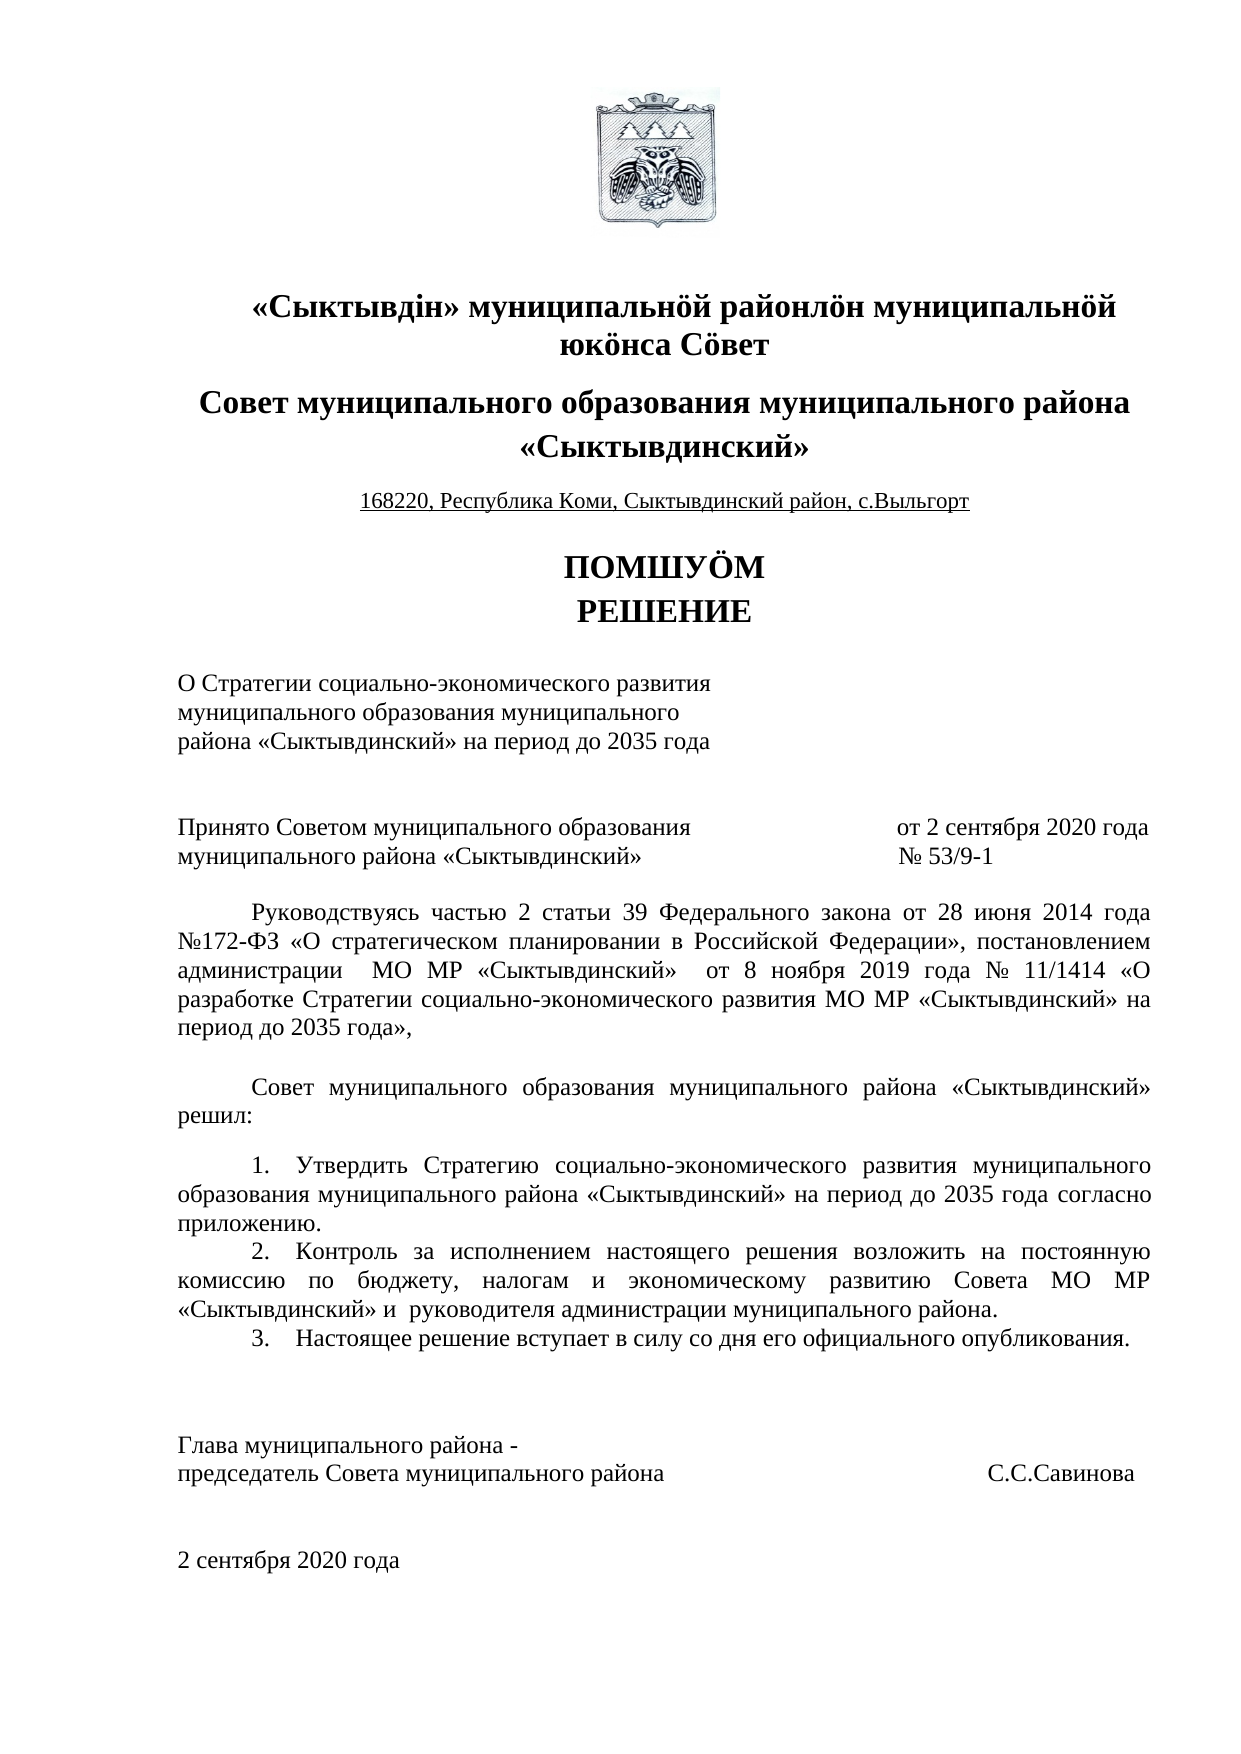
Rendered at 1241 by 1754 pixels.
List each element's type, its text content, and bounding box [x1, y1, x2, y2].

picture [590, 87, 721, 238]
list Настоящее решение вступает в силу со дня его официального опубликования. [177, 1323, 1152, 1351]
text Глава муниципального района - [177, 1430, 1152, 1458]
text Совет муниципального образования муниципального района «Сыктывдинский» решил: [177, 1072, 1152, 1129]
text ПОМШУÖМ [177, 547, 1152, 585]
text Совет муниципального образования муниципального района [177, 382, 1152, 420]
text Принято Советом муниципального образования от 2 сентября 2020 года [177, 812, 1152, 841]
text муниципального района «Сыктывдинский» № 53/9-1 [177, 841, 1152, 869]
text председатель Совета муниципального района С.С.Савинова [177, 1458, 1152, 1487]
text Руководствуясь частью 2 статьи 39 Федерального закона от 28 июня 2014 года №172-ФЗ «О стратегическом планировании в Российской Федерации», постановлением администрации МО МР «Сыктывдинский» от 8 ноября 2019 года № 11/1414 «О разработке Стратегии социально-экономического развития МО МР «Сыктывдинский» на период до 2035 года», [177, 897, 1152, 1041]
text РЕШЕНИЕ [177, 591, 1152, 629]
text О Стратегии социально-экономического развития [177, 668, 1152, 697]
subtitle «Сыктывдiн» муниципальнöй районлöн муниципальнöй [177, 286, 1152, 324]
list Утвердить Стратегию социально-экономического развития муниципального образования муниципального района «Сыктывдинский» на период до 2035 года согласно приложению. [177, 1150, 1152, 1236]
list Контроль за исполнением настоящего решения возложить на постоянную комиссию по бюджету, налогам и экономическому развитию Совета МО МР «Сыктывдинский» и руководителя администрации муниципального района. [177, 1236, 1152, 1323]
text «Сыктывдинский» [177, 426, 1152, 464]
text муниципального образования муниципального [177, 697, 1152, 726]
text 168220, Республика Коми, Сыктывдинский район, с.Выльгорт [177, 487, 1152, 513]
text 2 сентября 2020 года [177, 1545, 1152, 1573]
text района «Сыктывдинский» на период до 2035 года [177, 726, 1152, 754]
text юкöнса Сöвет [177, 324, 1152, 363]
